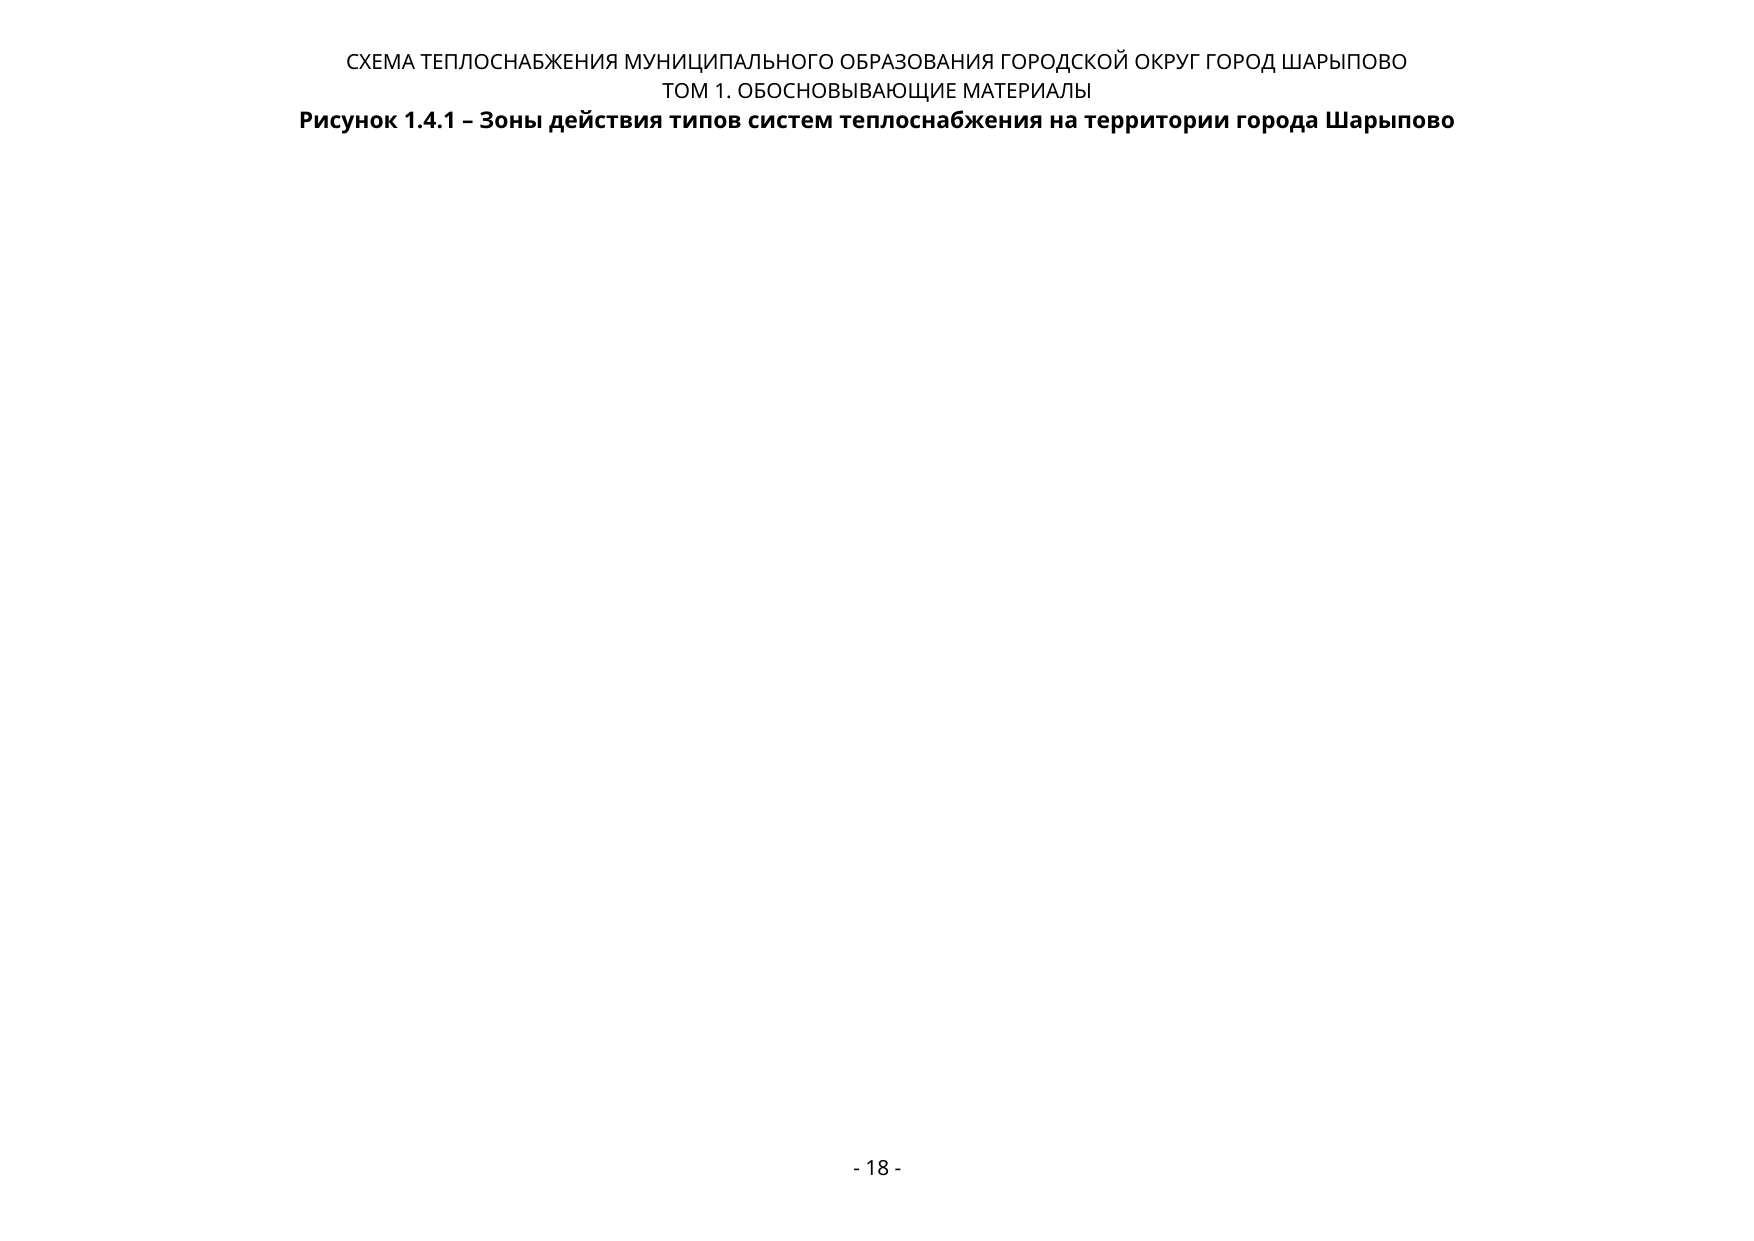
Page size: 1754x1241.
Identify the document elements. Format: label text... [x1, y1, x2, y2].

text Рисунок 1.4.1 – Зоны действия типов систем теплоснабжения на территории города Шарыпово [118, 104, 1636, 135]
